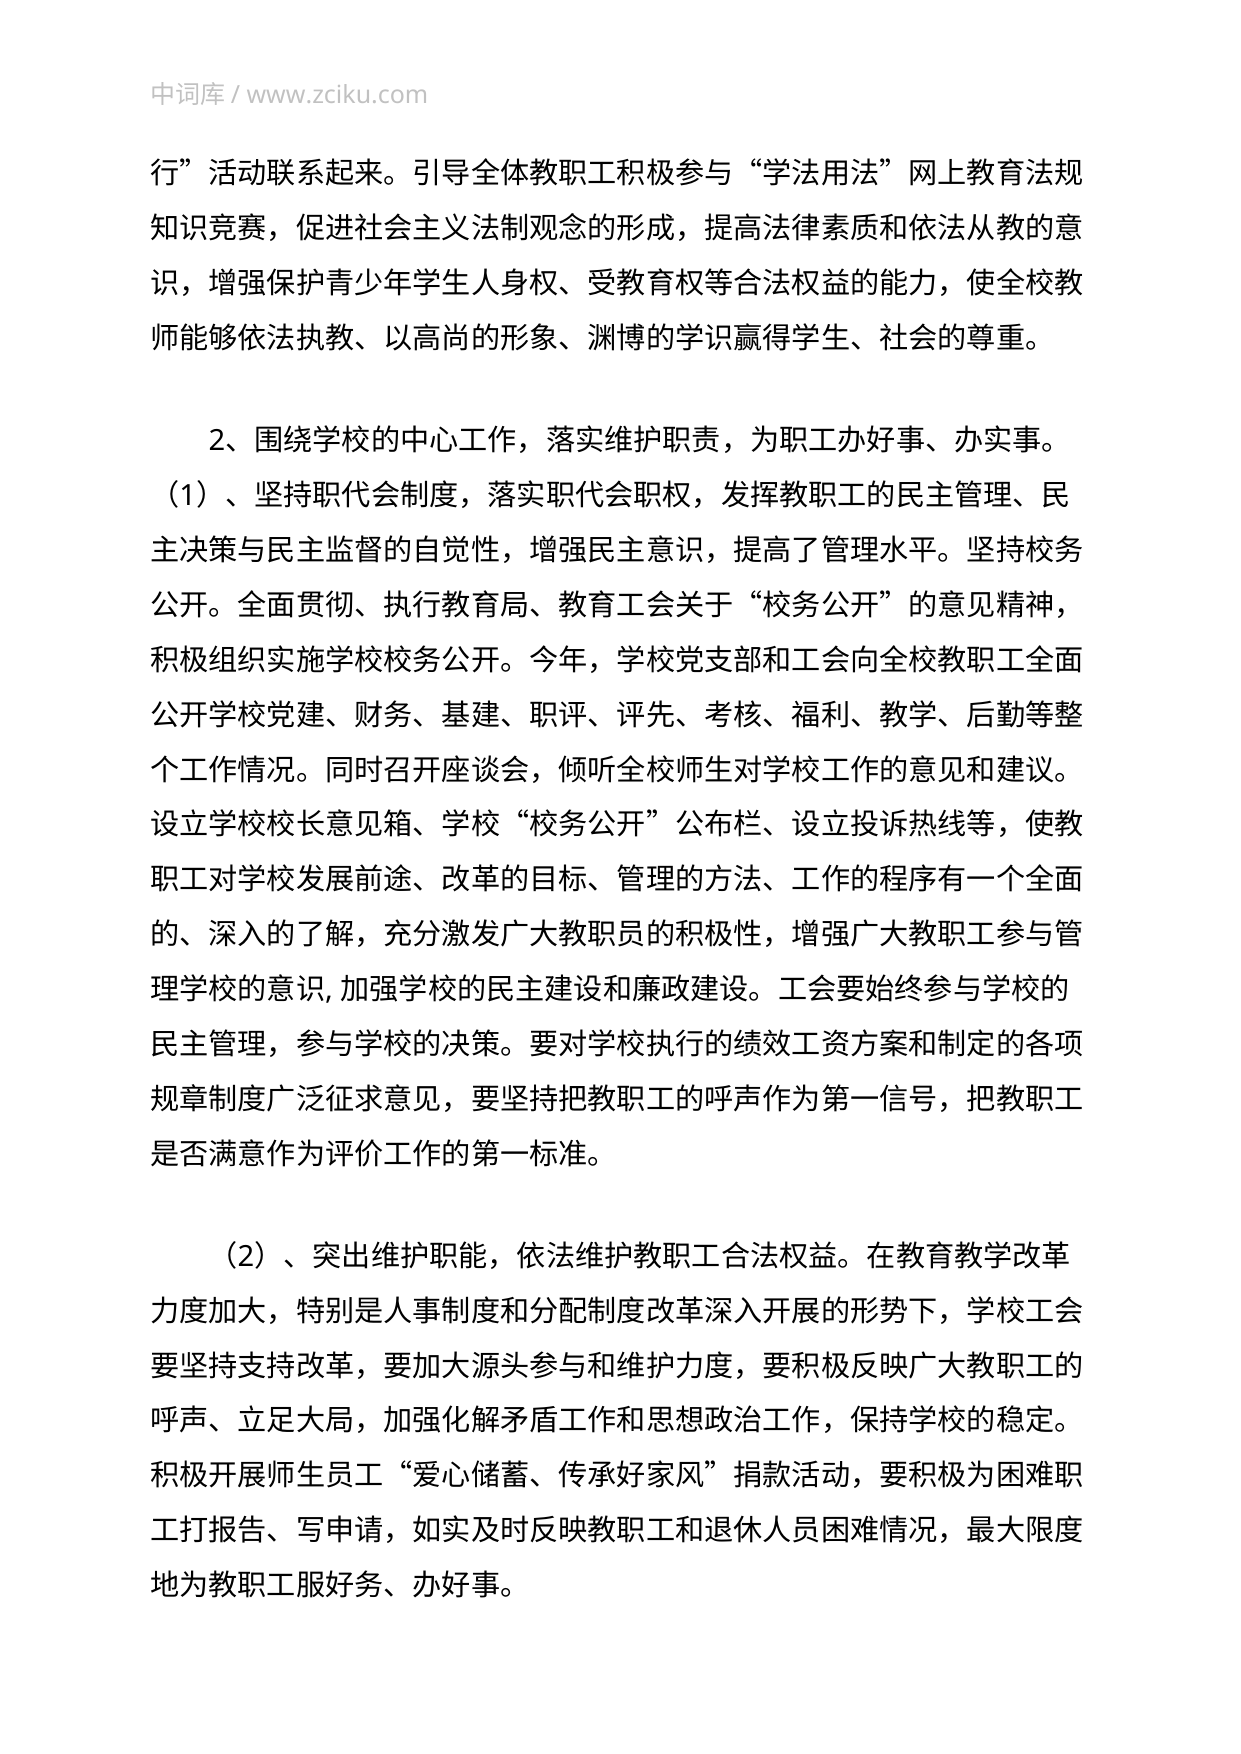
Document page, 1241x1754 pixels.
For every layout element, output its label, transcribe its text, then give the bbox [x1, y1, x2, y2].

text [150, 150, 1090, 357]
text 2、围绕学校的中心工作，落实维护职责，为职工办好事、办实事。（1）、坚持职代会制度，落实职代会职权，发挥教职工的民主管理、民主决策与民主监督的自觉性，增强民主意识，提高了管理水平。坚持校务公开。全面贯彻、执行教育局、教育工会关于“校务公开”的意见精神，积极组织实施学校校务公开。今年，学校党支部和工会向全校教职工全面公开学校党建、财务、基建、职评、评先、考核、福利、教学、后勤等整个工作情况。同时召开座谈会，倾听全校师生对学校工作的意见和建议。设立学校校长意见箱、学校“校务公开”公布栏、设立投诉热线等，使教职工对学校发展前途、改革的目标、管理的方法、工作的程序有一个全面的、深入的了解，充分激发广大教职员的积极性，增强广大教职工参与管理学校的意识, 加强学校的民主建设和廉政建设。工会要始终参与学校的民主管理，参与学校的决策。要对学校执行的绩效工资方案和制定的各项规章制度广泛征求意见，要坚持把教职工的呼声作为第一信号，把教职工是否满意作为评价工作的第一标准。 [150, 416, 1090, 1173]
text （2）、突出维护职能，依法维护教职工合法权益。在教育教学改革力度加大，特别是人事制度和分配制度改革深入开展的形势下，学校工会要坚持支持改革，要加大源头参与和维护力度，要积极反映广大教职工的呼声、立足大局，加强化解矛盾工作和思想政治工作，保持学校的稳定。积极开展师生员工“爱心储蓄、传承好家风”捐款活动，要积极为困难职工打报告、写申请，如实及时反映教职工和退休人员困难情况，最大限度地为教职工服好务、办好事。 [150, 1232, 1090, 1604]
